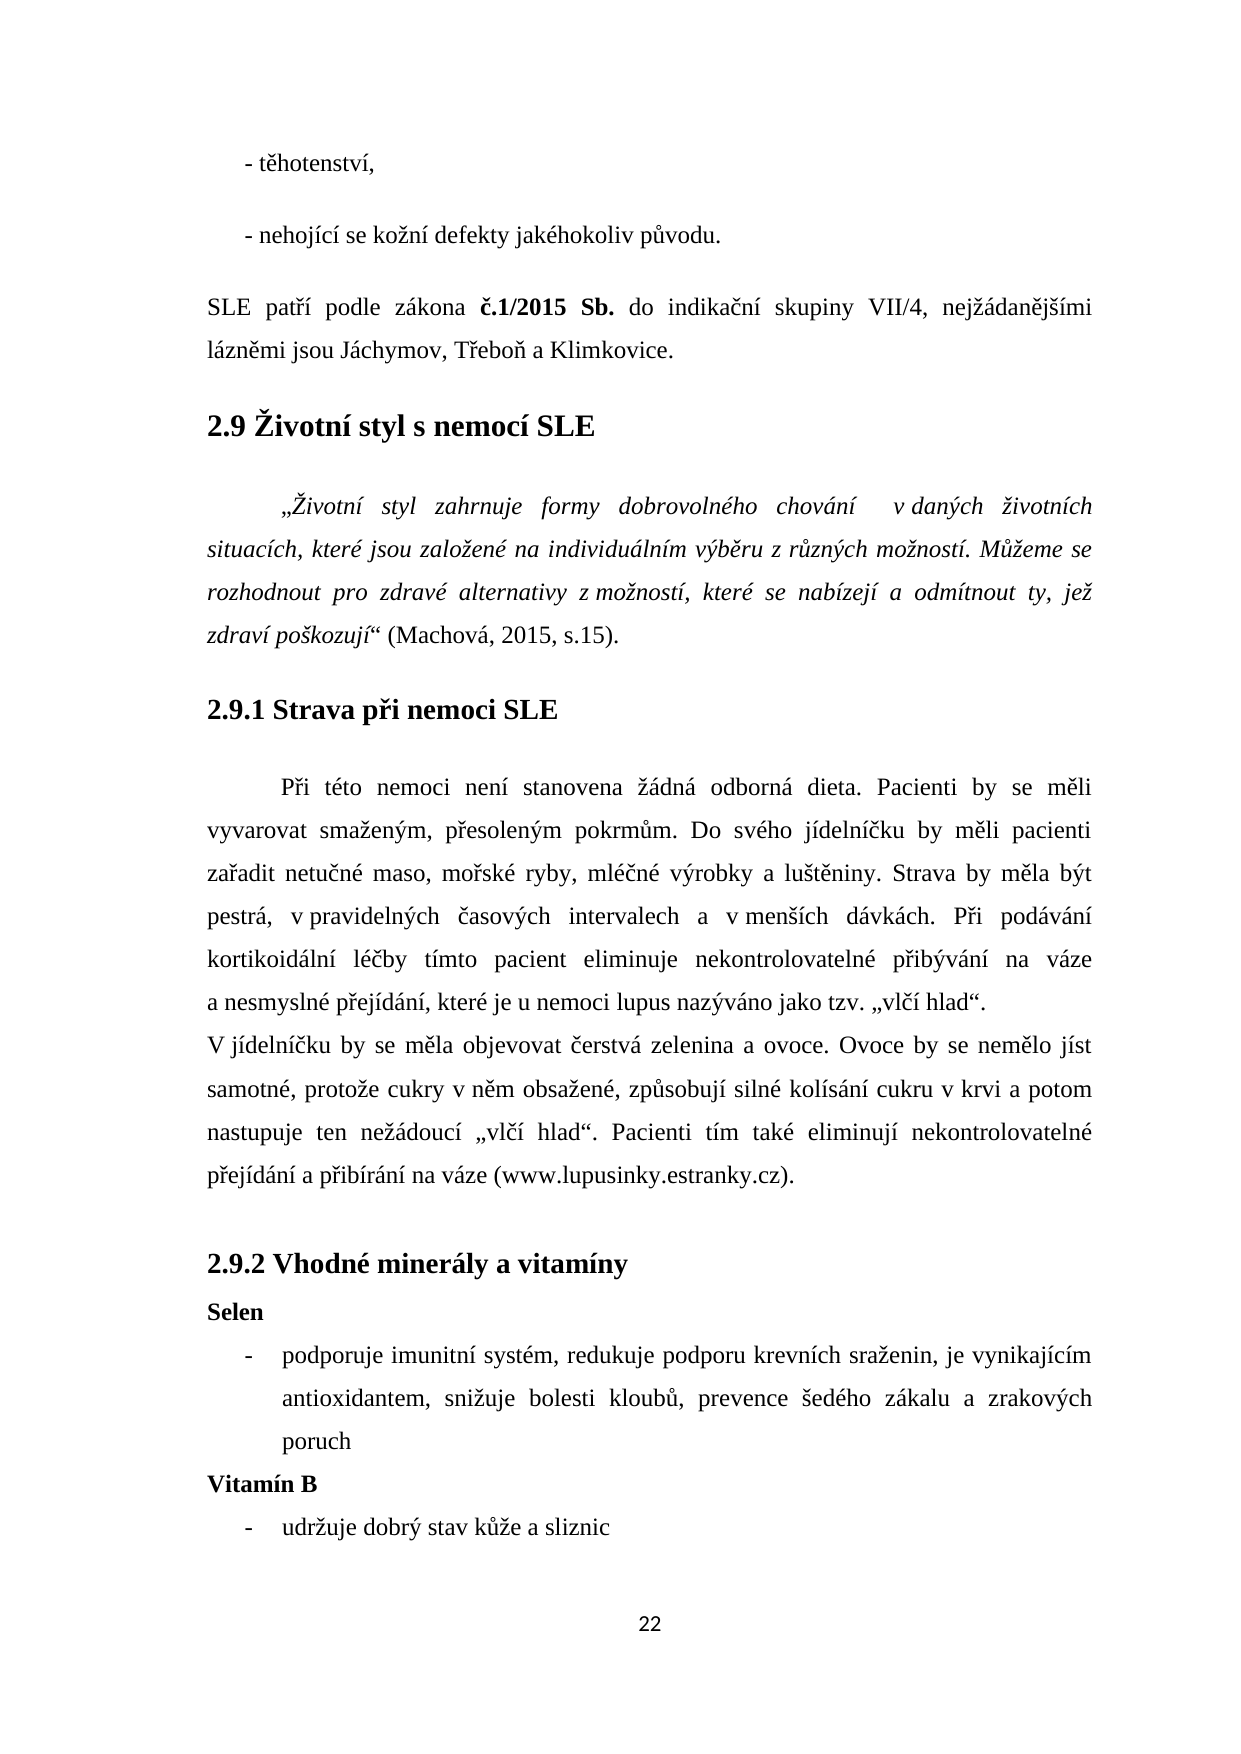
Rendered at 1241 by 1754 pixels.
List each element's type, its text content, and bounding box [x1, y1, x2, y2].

text Vitamín B [207, 1469, 1092, 1498]
text Selen [207, 1297, 1092, 1325]
text „Životní styl zahrnuje formy dobrovolného chování v daných životních situacích, které jsou založené na individuálním výběru z různých možností. Můžeme se rozhodnout pro zdravé alternativy z možností, které se nabízejí a odmítnout ty, jež zdraví poškozují“ (Machová, 2015, s.15). [207, 491, 1092, 649]
text - těhotenství, [207, 148, 1092, 176]
list podporuje imunitní systém, redukuje podporu krevních sraženin, je vynikajícím antioxidantem, snižuje bolesti kloubů, prevence šedého zákalu a zrakových poruch [244, 1340, 1092, 1455]
text 2.9.1 Strava při nemoci SLE [207, 692, 1092, 726]
list udržuje dobrý stav kůže a sliznic [244, 1512, 1092, 1541]
text V jídelníčku by se měla objevovat čerstvá zelenina a ovoce. Ovoce by se nemělo jíst samotné, protože cukry v něm obsažené, způsobují silné kolísání cukru v krvi a potom nastupuje ten nežádoucí „vlčí hlad“. Pacienti tím také eliminují nekontrolovatelné přejídání a přibírání na váze (www.lupusinky.estranky.cz). [207, 1031, 1092, 1189]
text 2.9 Životní styl s nemocí SLE [207, 408, 1092, 444]
text SLE patří podle zákona č.1/2015 Sb. do indikační skupiny VII/4, nejžádanějšími lázněmi jsou Jáchymov, Třeboň a Klimkovice. [207, 292, 1092, 364]
text 2.9.2 Vhodné minerály a vitamíny [207, 1246, 1092, 1280]
text - nehojící se kožní defekty jakéhokoliv původu. [207, 220, 1092, 249]
text Při této nemoci není stanovena žádná odborná dieta. Pacienti by se měli vyvarovat smaženým, přesoleným pokrmům. Do svého jídelníčku by měli pacienti zařadit netučné maso, mořské ryby, mléčné výrobky a luštěniny. Strava by měla být pestrá, v pravidelných časových intervalech a v menších dávkách. Při podávání kortikoidální léčby tímto pacient eliminuje nekontrolovatelné přibývání na váze a nesmyslné přejídání, které je u nemoci lupus nazýváno jako tzv. „vlčí hlad“. [207, 772, 1092, 1016]
